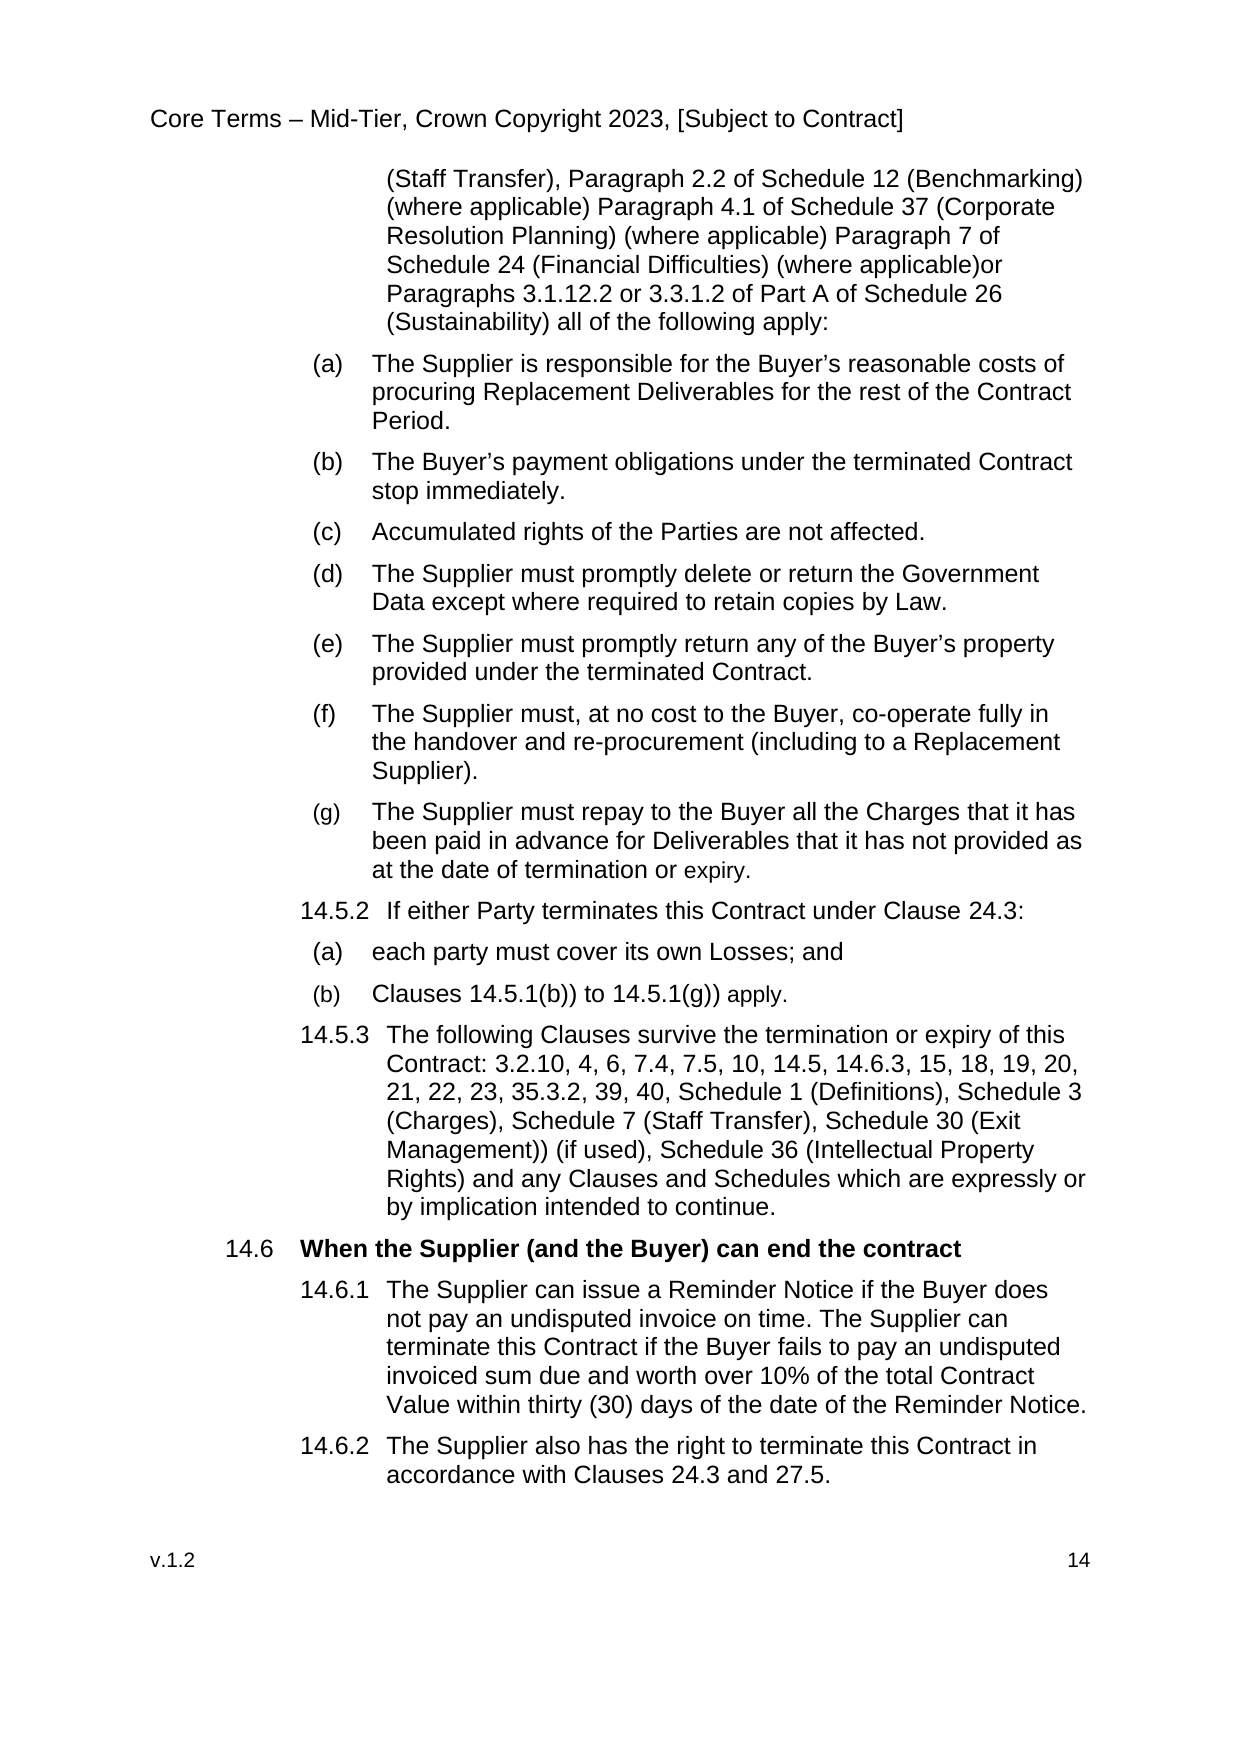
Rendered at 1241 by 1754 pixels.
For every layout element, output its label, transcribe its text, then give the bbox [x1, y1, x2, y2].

text The Supplier must promptly return any of the Buyer’s property provided under the terminated Contract. [312, 629, 1090, 686]
subtitle When the Supplier (and the Buyer) can end the contract [225, 1234, 1090, 1262]
text Clauses 14.5.1(b)) to 14.5.1(g)) apply. [312, 979, 1090, 1007]
subtitle The Supplier also has the right to terminate this Contract in accordance with Clauses 24.3 and 27.5. [300, 1431, 1090, 1489]
subtitle The Supplier can issue a Reminder Notice if the Buyer does not pay an undisputed invoice on time. The Supplier can terminate this Contract if the Buyer fails to pay an undisputed invoiced sum due and worth over 10% of the total Contract Value within thirty (30) days of the date of the Reminder Notice. [300, 1275, 1090, 1419]
text each party must cover its own Losses; and [312, 937, 1090, 966]
subtitle The following Clauses survive the termination or expiry of this Contract: 3.2.10, 4, 6, 7.4, 7.5, 10, 14.5, 14.6.3, 15, 18, 19, 20, 21, 22, 23, 35.3.2, 39, 40, Schedule 1 (Definitions), Schedule 3 (Charges), Schedule 7 (Staff Transfer), Schedule 30 (Exit Management)) (if used), Schedule 36 (Intellectual Property Rights) and any Clauses and Schedules which are expressly or by implication intended to continue. [300, 1020, 1090, 1221]
text The Supplier must repay to the Buyer all the Charges that it has been paid in advance for Deliverables that it has not provided as at the date of termination or expiry. [312, 797, 1090, 884]
text Accumulated rights of the Parties are not affected. [312, 517, 1090, 546]
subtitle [300, 164, 1090, 336]
text The Supplier must promptly delete or return the Government Data except where required to retain copies by Law. [312, 559, 1090, 616]
text The Supplier is responsible for the Buyer’s reasonable costs of procuring Replacement Deliverables for the rest of the Contract Period. [312, 349, 1090, 435]
text The Supplier must, at no cost to the Buyer, co-operate fully in the handover and re-procurement (including to a Replacement Supplier). [312, 699, 1090, 785]
text The Buyer’s payment obligations under the terminated Contract stop immediately. [312, 447, 1090, 505]
subtitle If either Party terminates this Contract under Clause 24.3: [300, 896, 1090, 925]
